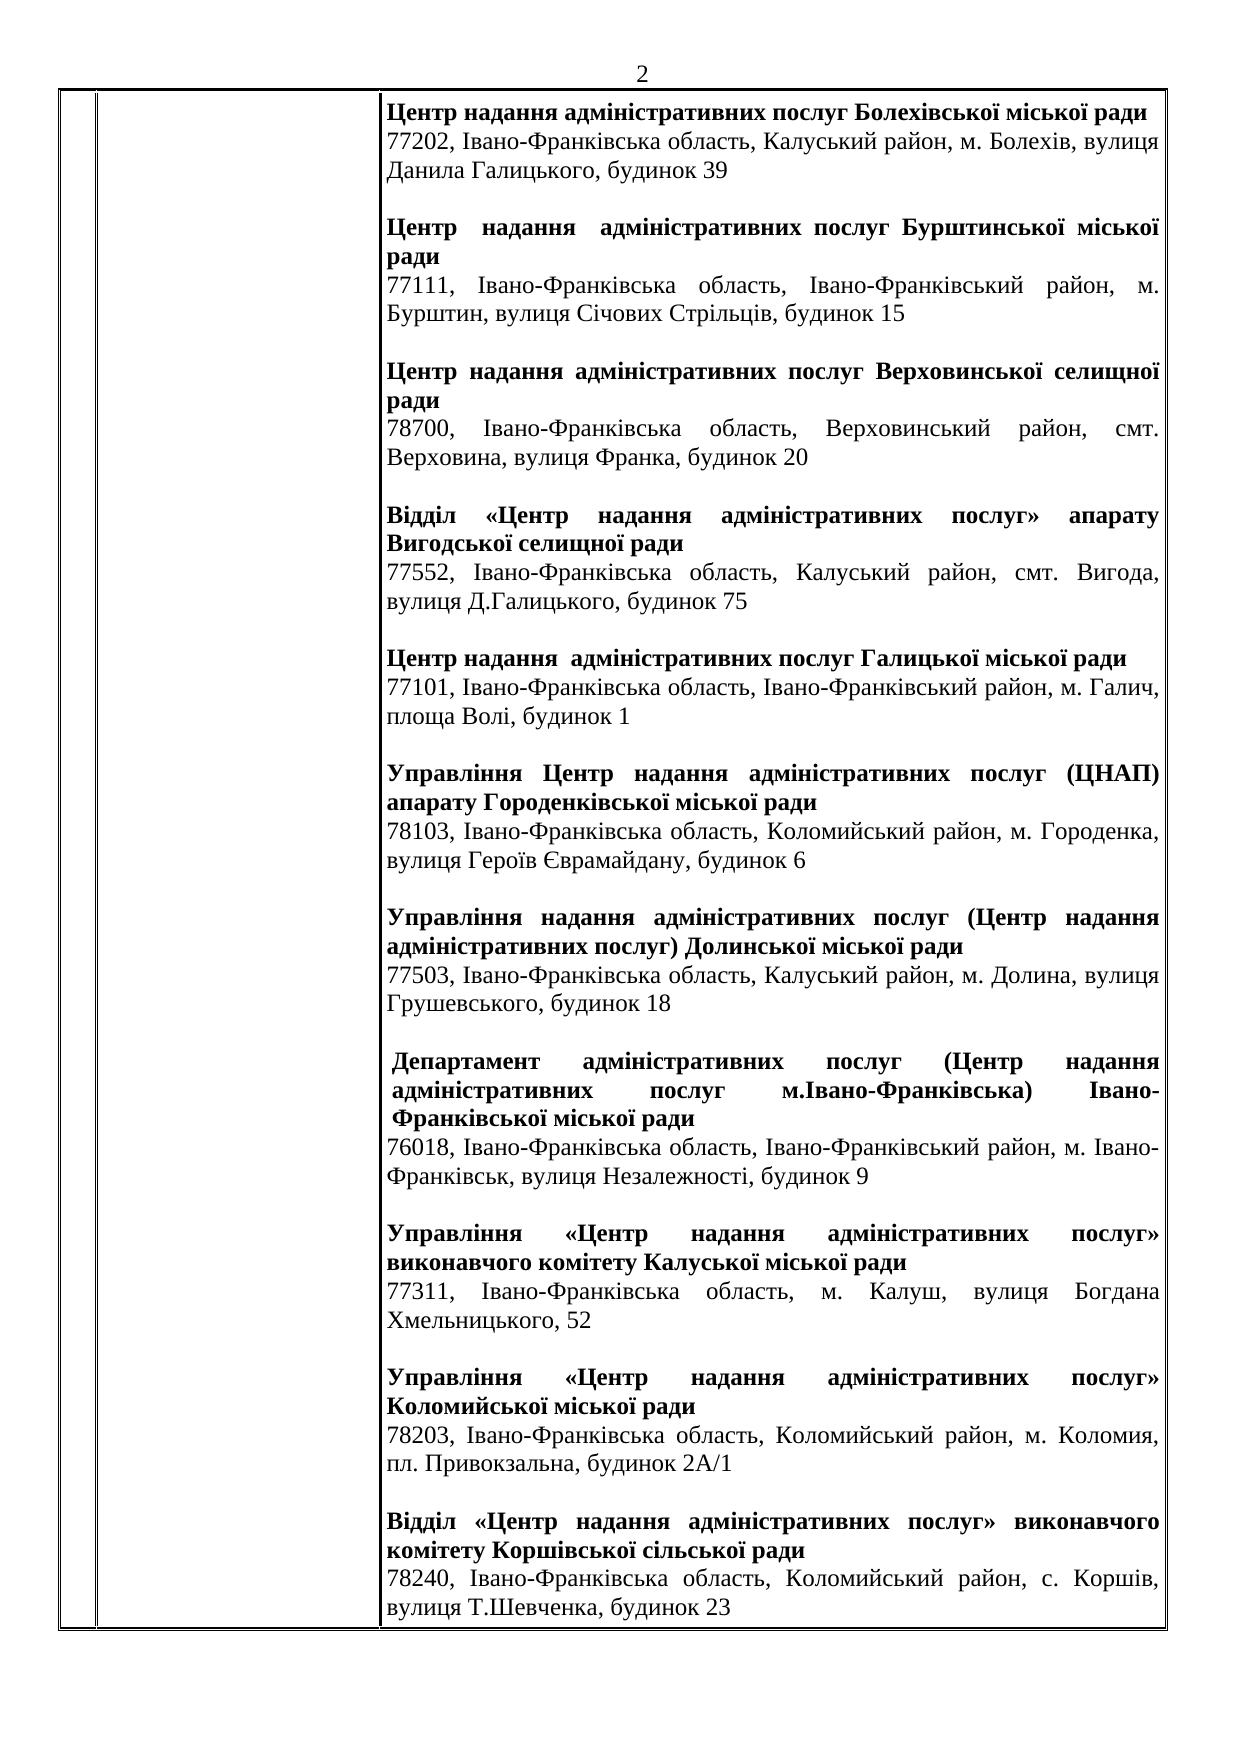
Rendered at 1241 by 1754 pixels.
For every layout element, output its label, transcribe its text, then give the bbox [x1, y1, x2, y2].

table_cell Місцезнаходження [96, 90, 380, 1627]
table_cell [380, 91, 1165, 1627]
table_cell 1 [61, 91, 96, 1627]
